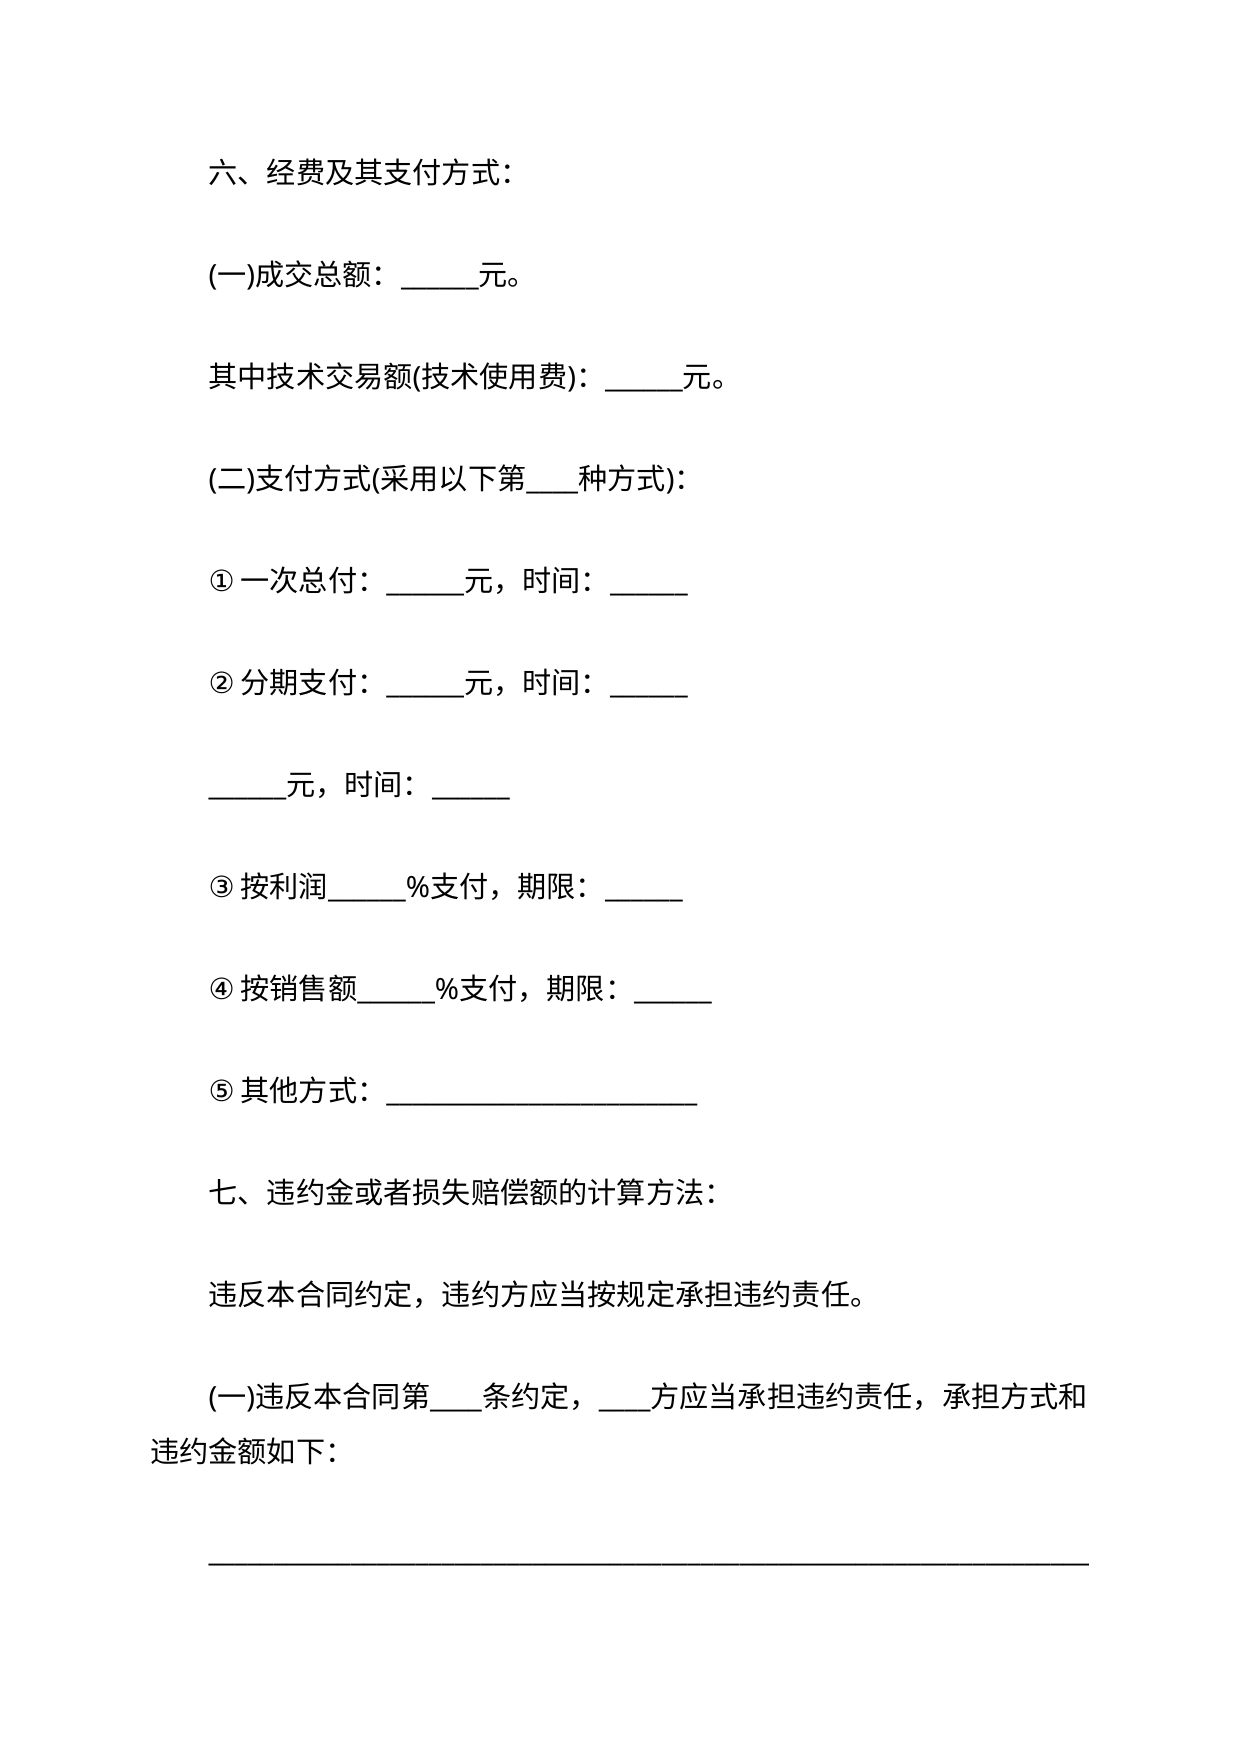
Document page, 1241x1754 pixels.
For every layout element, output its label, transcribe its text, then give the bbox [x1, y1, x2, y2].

text ②分期支付：______元，时间：______ [150, 660, 1090, 702]
text 违反本合同约定，违约方应当按规定承担违约责任。 [150, 1271, 1090, 1314]
text (二)支付方式(采用以下第____种方式)： [150, 456, 1090, 498]
text ①一次总付：______元，时间：______ [150, 558, 1090, 600]
text ⑤其他方式：________________________ [150, 1068, 1090, 1110]
text ③按利润______%支付，期限：______ [150, 864, 1090, 906]
text 七、违约金或者损失赔偿额的计算方法： [150, 1169, 1090, 1212]
text ④按销售额______%支付，期限：______ [150, 966, 1090, 1008]
text (一)成交总额：______元。 [150, 252, 1090, 294]
text ______元，时间：______ [150, 762, 1090, 804]
text 其中技术交易额(技术使用费)：______元。 [150, 354, 1090, 396]
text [150, 1530, 1090, 1569]
text 六、经费及其支付方式： [150, 150, 1090, 192]
text (一)违反本合同第____条约定，____方应当承担违约责任，承担方式和违约金额如下： [150, 1373, 1090, 1470]
